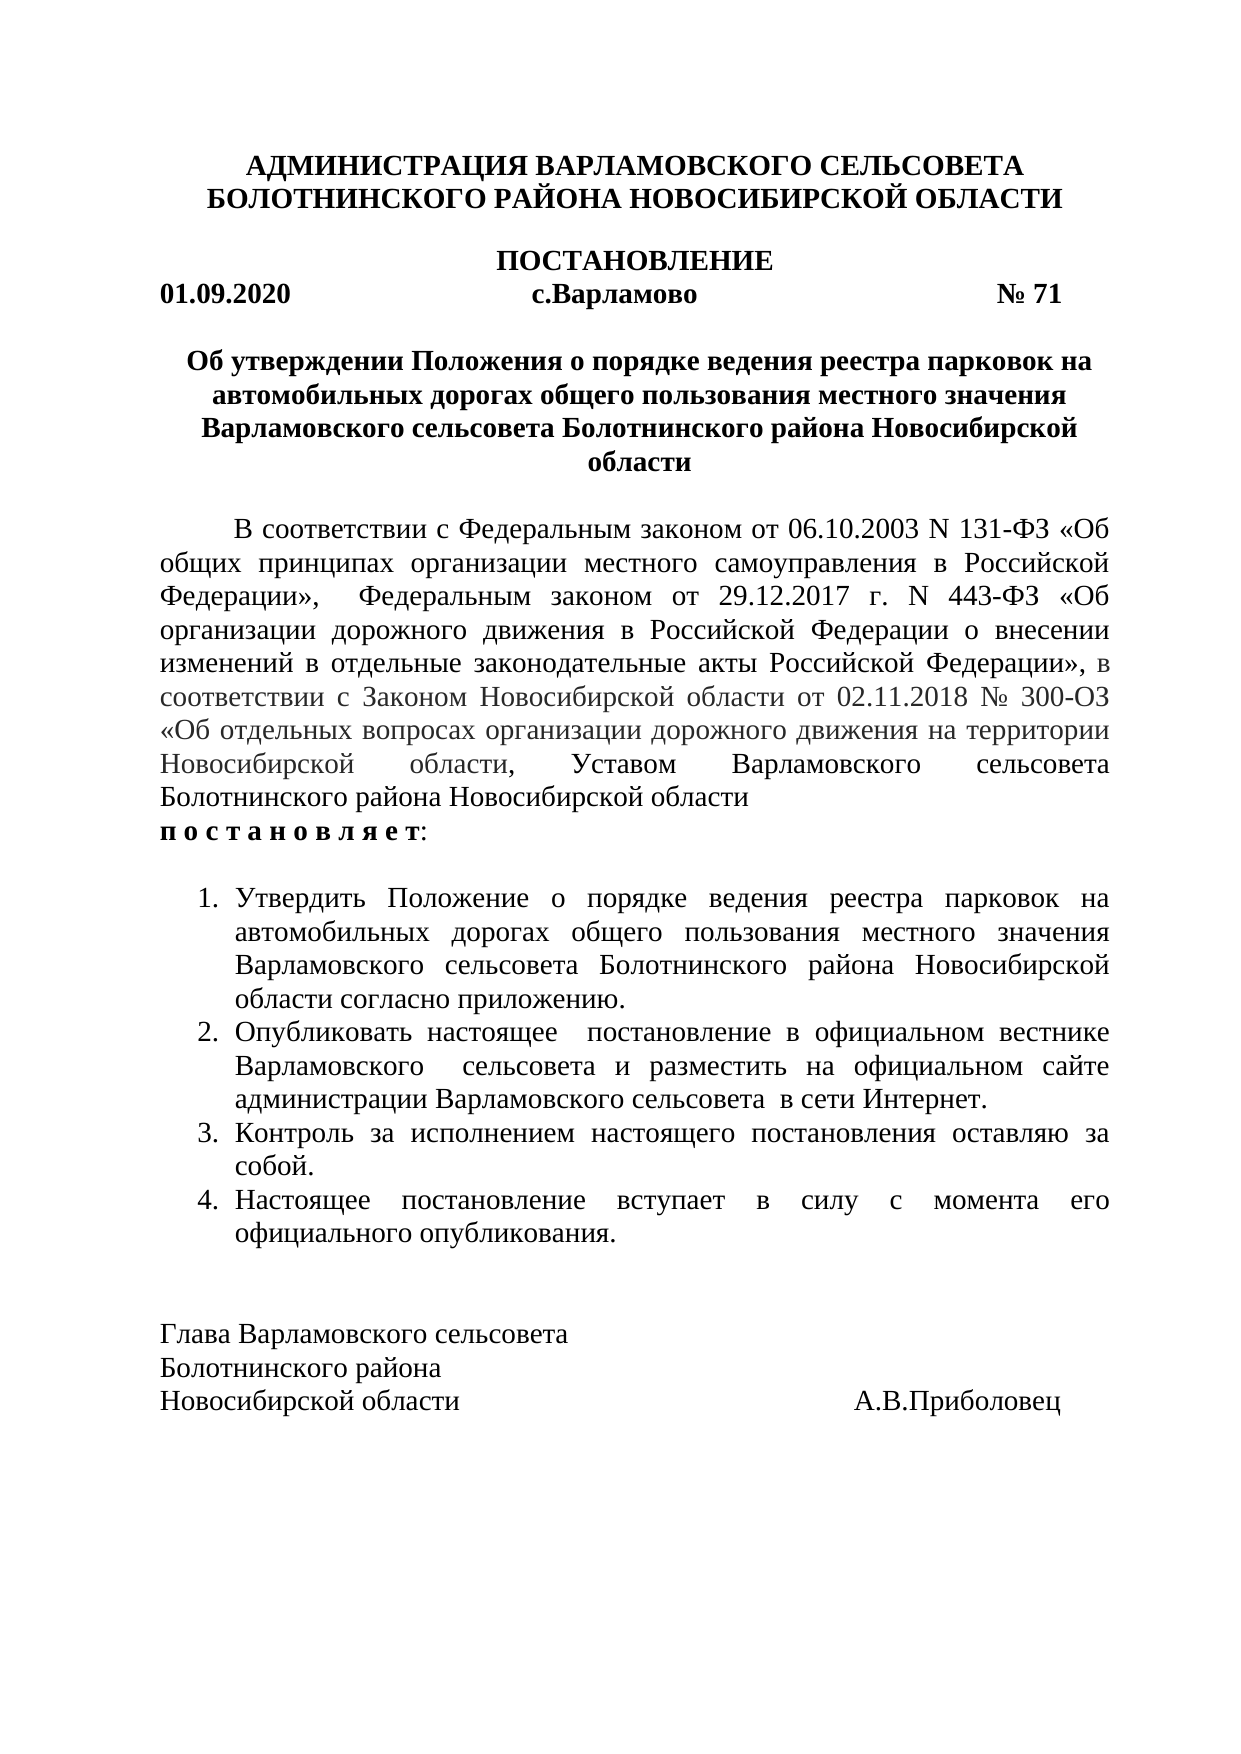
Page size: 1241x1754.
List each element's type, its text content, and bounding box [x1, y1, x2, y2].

list Настоящее постановление вступает в силу с момента его официального опубликования. [197, 1182, 1110, 1249]
list Утвердить Положение о порядке ведения реестра парковок на автомобильных дорогах общего пользования местного значения Варламовского сельсовета Болотнинского района Новосибирской области согласно приложению. [197, 880, 1110, 1014]
text Об утверждении Положения о порядке ведения реестра парковок на автомобильных дорогах общего пользования местного значения Варламовского сельсовета Болотнинского района Новосибирской области [159, 343, 1119, 478]
text В соответствии с Федеральным законом от 06.10.2003 N 131-ФЗ «Об общих принципах организации местного самоуправления в Российской Федерации», Федеральным законом от 29.12.2017 г. N 443-ФЗ «Об организации дорожного движения в Российской Федерации о внесении изменений в отдельные законодательные акты Российской Федерации», в соответствии с Законом Новосибирской области от 02.11.2018 № 300-ОЗ «Об отдельных вопросах организации дорожного движения на территории Новосибирской области, Уставом Варламовского сельсовета Болотнинского района Новосибирской области [159, 511, 1110, 813]
text Болотнинского района [159, 1350, 1110, 1383]
text 01.09.2020 с.Варламово № 71 [159, 276, 1066, 310]
text ПОСТАНОВЛЕНИЕ [159, 243, 1110, 276]
list Контроль за исполнением настоящего постановления оставляю за собой. [197, 1115, 1110, 1182]
list Опубликовать настоящее постановление в официальном вестнике Варламовского сельсовета и разместить на официальном сайте администрации Варламовского сельсовета в сети Интернет. [197, 1014, 1110, 1115]
text Глава Варламовского сельсовета [159, 1316, 1110, 1350]
text п о с т а н о в л я е т: [159, 813, 1110, 847]
text АДМИНИСТРАЦИЯ ВАРЛАМОВСКОГО СЕЛЬСОВЕТА БОЛОТНИНСКОГО РАЙОНА НОВОСИБИРСКОЙ ОБЛАСТИ [159, 148, 1110, 243]
text Новосибирской области А.В.Приболовец [159, 1383, 1110, 1417]
